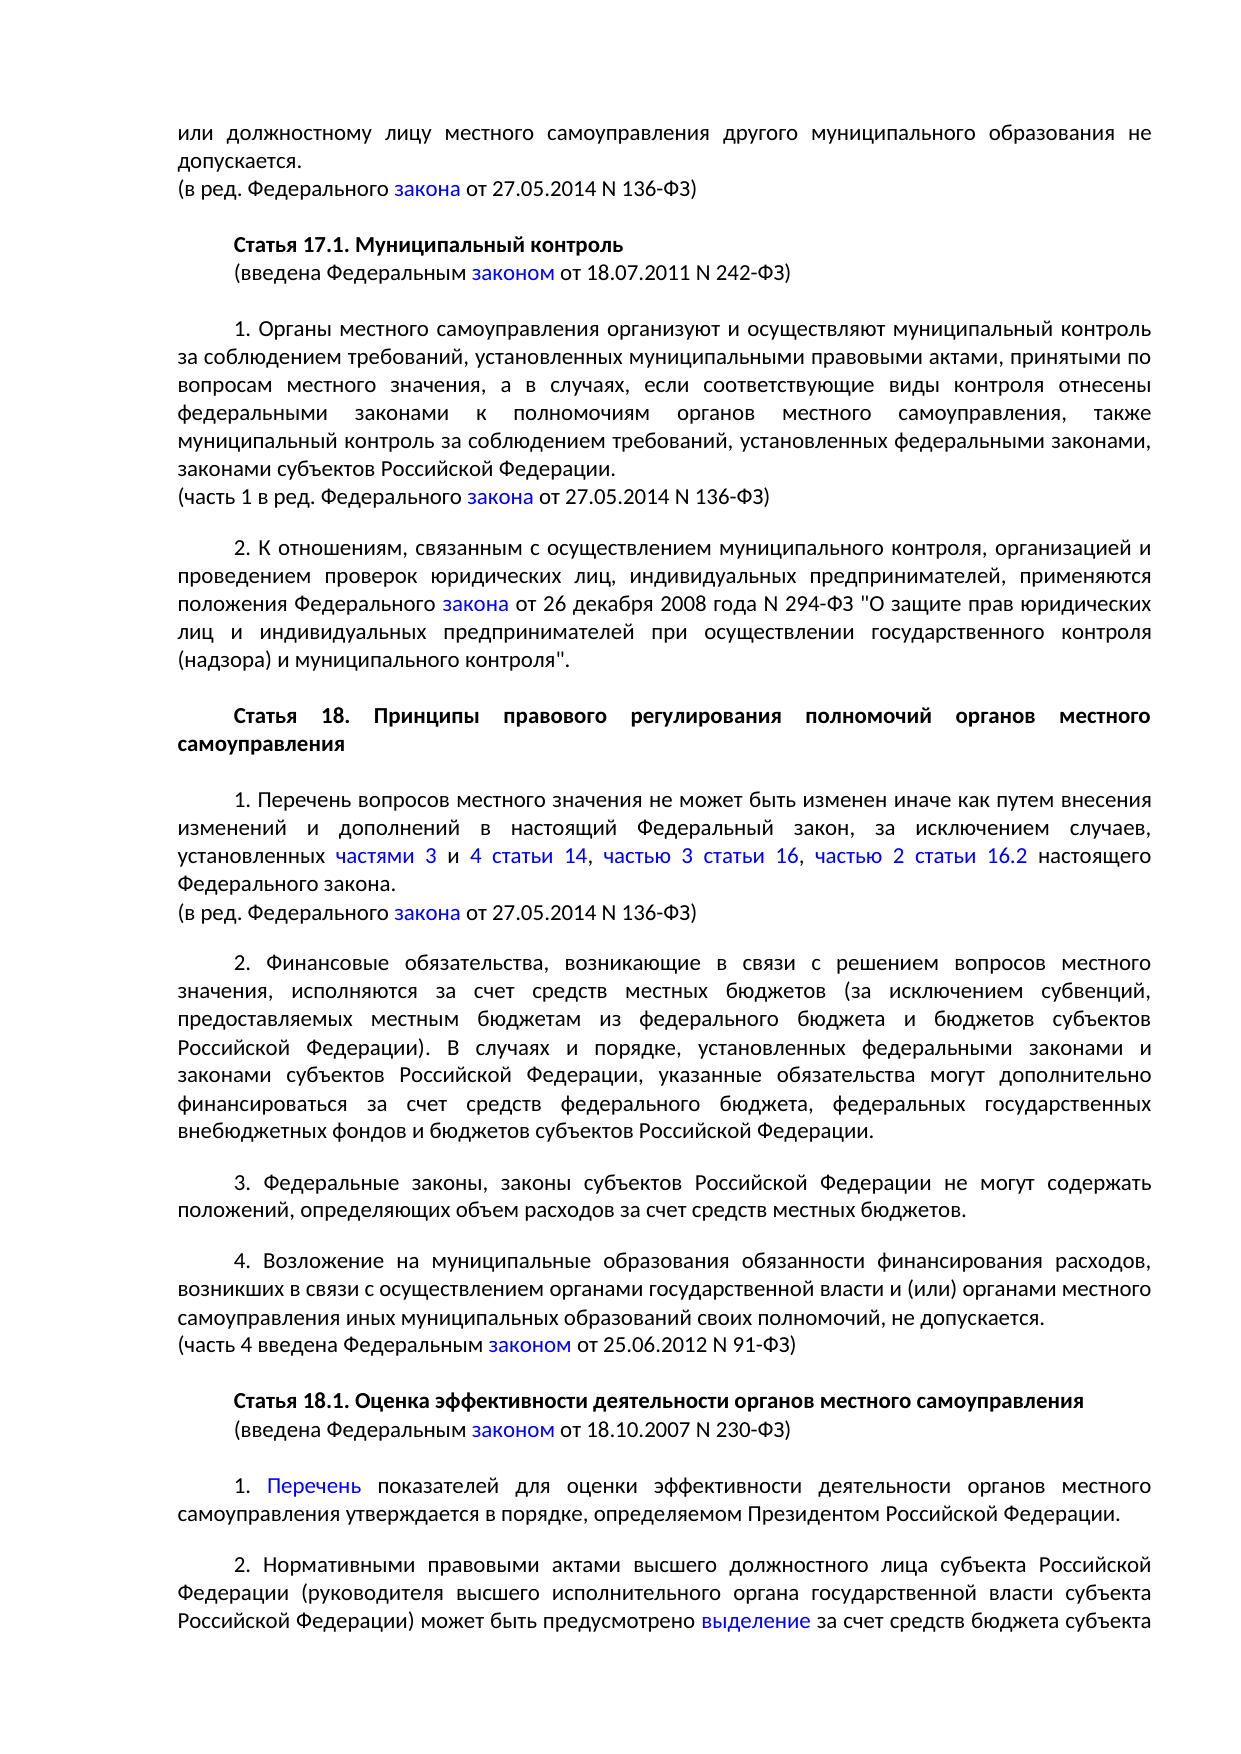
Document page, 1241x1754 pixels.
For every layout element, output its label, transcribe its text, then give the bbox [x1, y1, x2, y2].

text (в ред. Федерального закона от 27.05.2014 N 136-ФЗ) [177, 174, 1152, 202]
text 1. Перечень показателей для оценки эффективности деятельности органов местного самоуправления утверждается в порядке, определяемом Президентом Российской Федерации. [177, 1471, 1152, 1527]
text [177, 118, 1152, 174]
text 2. Финансовые обязательства, возникающие в связи с решением вопросов местного значения, исполняются за счет средств местных бюджетов (за исключением субвенций, предоставляемых местным бюджетам из федерального бюджета и бюджетов субъектов Российской Федерации). В случаях и порядке, установленных федеральными законами и законами субъектов Российской Федерации, указанные обязательства могут дополнительно финансироваться за счет средств федерального бюджета, федеральных государственных внебюджетных фондов и бюджетов субъектов Российской Федерации. [177, 948, 1152, 1145]
text (часть 1 в ред. Федерального закона от 27.05.2014 N 136-ФЗ) [177, 482, 1152, 510]
text 1. Перечень вопросов местного значения не может быть изменен иначе как путем внесения изменений и дополнений в настоящий Федеральный закон, за исключением случаев, установленных частями 3 и 4 статьи 14, частью 3 статьи 16, частью 2 статьи 16.2 настоящего Федерального закона. [177, 786, 1152, 898]
text 2. К отношениям, связанным с осуществлением муниципального контроля, организацией и проведением проверок юридических лиц, индивидуальных предпринимателей, применяются положения Федерального закона от 26 декабря 2008 года N 294-ФЗ "О защите прав юридических лиц и индивидуальных предпринимателей при осуществлении государственного контроля (надзора) и муниципального контроля". [177, 533, 1152, 673]
title Статья 18.1. Оценка эффективности деятельности органов местного самоуправления [177, 1387, 1152, 1415]
title Статья 18. Принципы правового регулирования полномочий органов местного самоуправления [177, 701, 1152, 757]
text 4. Возложение на муниципальные образования обязанности финансирования расходов, возникших в связи с осуществлением органами государственной власти и (или) органами местного самоуправления иных муниципальных образований своих полномочий, не допускается. [177, 1247, 1152, 1331]
title Статья 17.1. Муниципальный контроль [177, 230, 1152, 258]
text (введена Федеральным законом от 18.07.2011 N 242-ФЗ) [177, 258, 1152, 286]
text 3. Федеральные законы, законы субъектов Российской Федерации не могут содержать положений, определяющих объем расходов за счет средств местных бюджетов. [177, 1168, 1152, 1224]
text (введена Федеральным законом от 18.10.2007 N 230-ФЗ) [177, 1415, 1152, 1443]
text 1. Органы местного самоуправления организуют и осуществляют муниципальный контроль за соблюдением требований, установленных муниципальными правовыми актами, принятыми по вопросам местного значения, а в случаях, если соответствующие виды контроля отнесены федеральными законами к полномочиям органов местного самоуправления, также муниципальный контроль за соблюдением требований, установленных федеральными законами, законами субъектов Российской Федерации. [177, 314, 1152, 482]
text (часть 4 введена Федеральным законом от 25.06.2012 N 91-ФЗ) [177, 1331, 1152, 1359]
text (в ред. Федерального закона от 27.05.2014 N 136-ФЗ) [177, 898, 1152, 926]
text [177, 1550, 1152, 1634]
